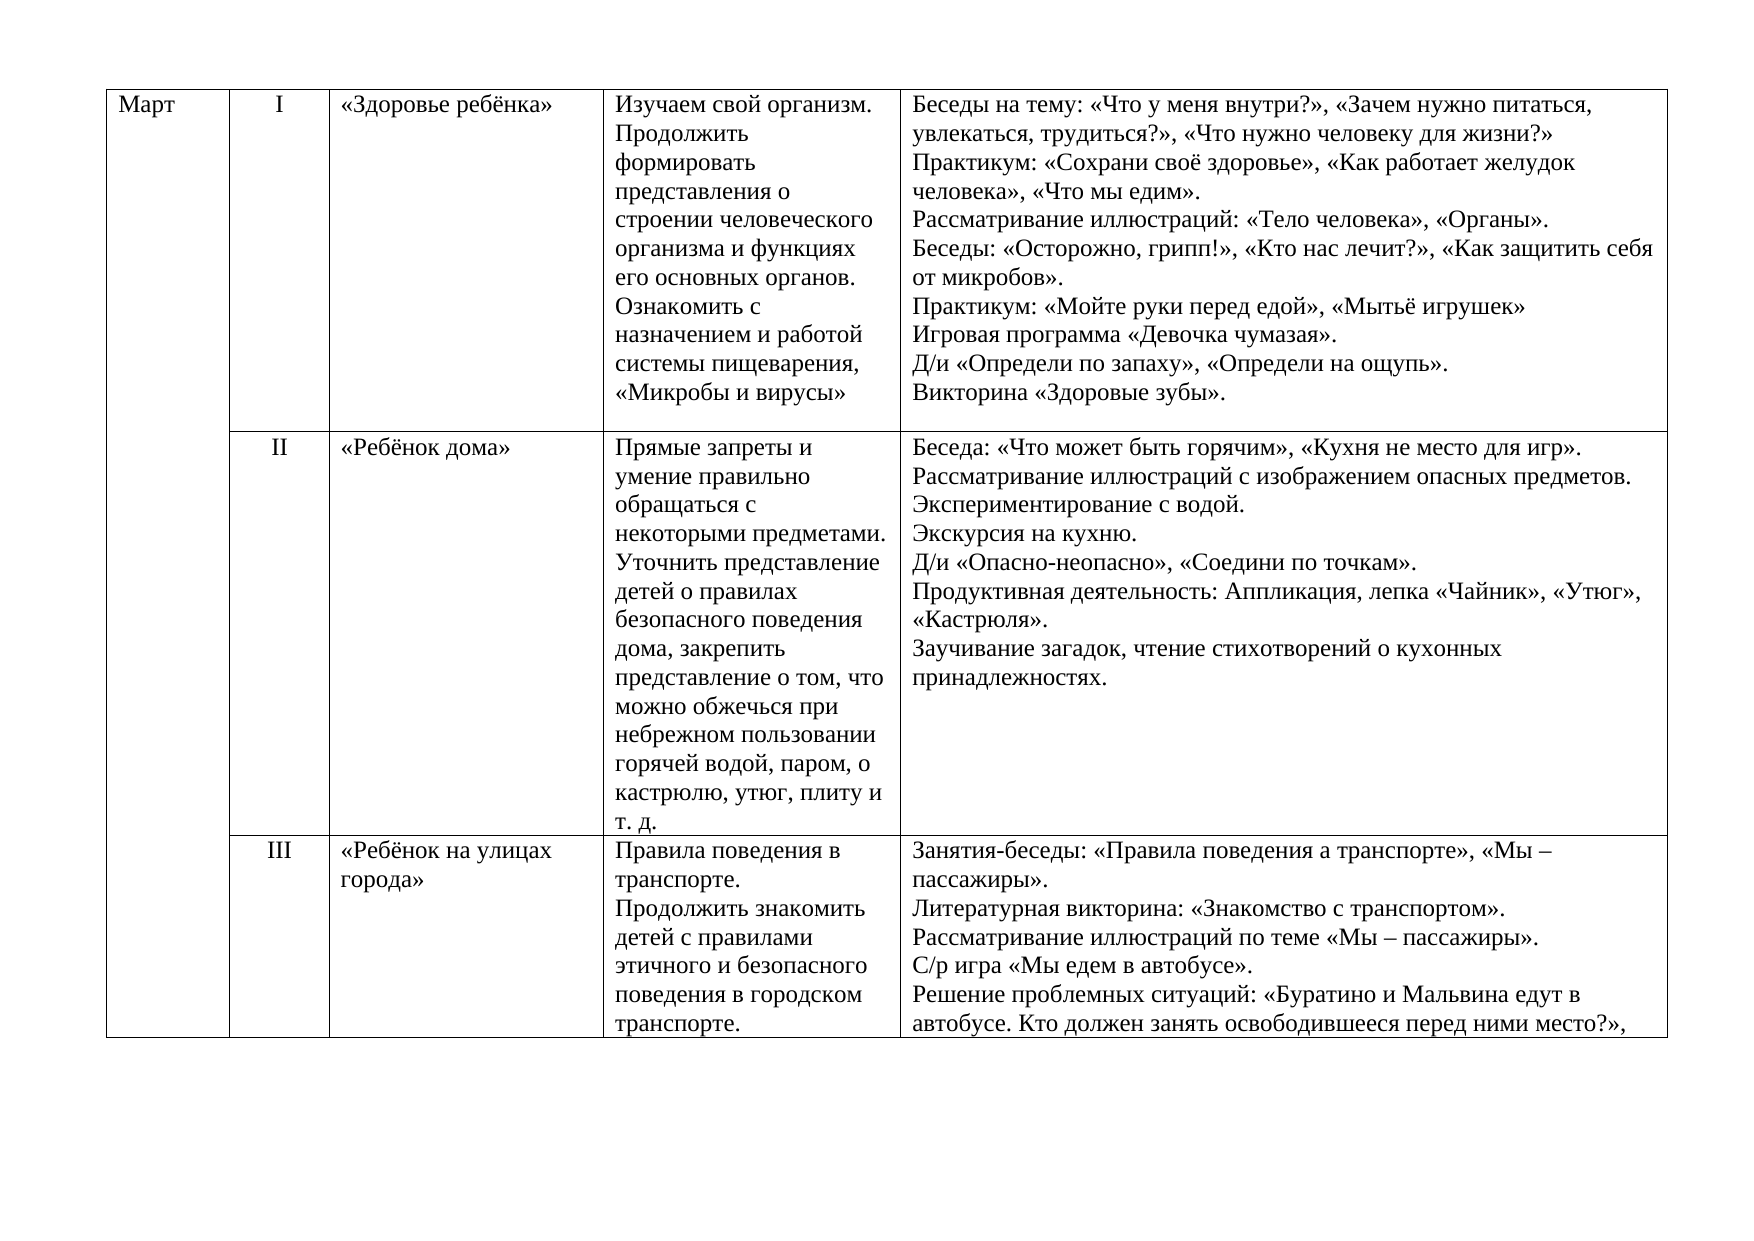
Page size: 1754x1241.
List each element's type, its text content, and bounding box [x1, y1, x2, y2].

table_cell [604, 836, 900, 1037]
table_cell II [230, 432, 329, 834]
table_cell Беседы на тему: «Что у меня внутри?», «Зачем нужно питаться, увлекаться, трудиться?», «Что нужно человеку для жизни?» Практикум: «Сохрани своё здоровье», «Как работает желудок человека», «Что мы едим». Рассматривание иллюстраций: «Тело человека», «Органы». Беседы: «Осторожно, грипп!», «Кто нас лечит?», «Как защитить себя от микробов». Практикум: «Мойте руки перед едой», «Мытьё игрушек» Игровая программа «Девочка чумазая». Д/и «Определи по запаху», «Определи на ощупь». Викторина «Здоровые зубы». [901, 90, 1667, 431]
table_cell Изучаем свой организм. Продолжить формировать представления о строении человеческого организма и функциях его основных органов. Ознакомить с назначением и работой системы пищеварения, «Микробы и вирусы» [604, 90, 900, 431]
table_cell I [230, 90, 329, 431]
table_cell «Ребёнок дома» [330, 432, 603, 834]
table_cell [330, 836, 603, 1037]
table_cell Беседа: «Что может быть горячим», «Кухня не место для игр». Рассматривание иллюстраций с изображением опасных предметов. Экспериментирование с водой. Экскурсия на кухню. Д/и «Опасно-неопасно», «Соедини по точкам». Продуктивная деятельность: Аппликация, лепка «Чайник», «Утюг», «Кастрюля». Заучивание загадок, чтение стихотворений о кухонных принадлежностях. [901, 432, 1667, 834]
table_cell «Здоровье ребёнка» [330, 90, 603, 431]
table_cell III [230, 836, 329, 1037]
table_cell Прямые запреты и умение правильно обращаться с некоторыми предметами. Уточнить представление детей о правилах безопасного поведения дома, закрепить представление о том, что можно обжечься при небрежном пользовании горячей водой, паром, о кастрюлю, утюг, плиту и т. д. [604, 432, 900, 834]
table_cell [901, 836, 1667, 1037]
table_cell Март [107, 90, 229, 1037]
